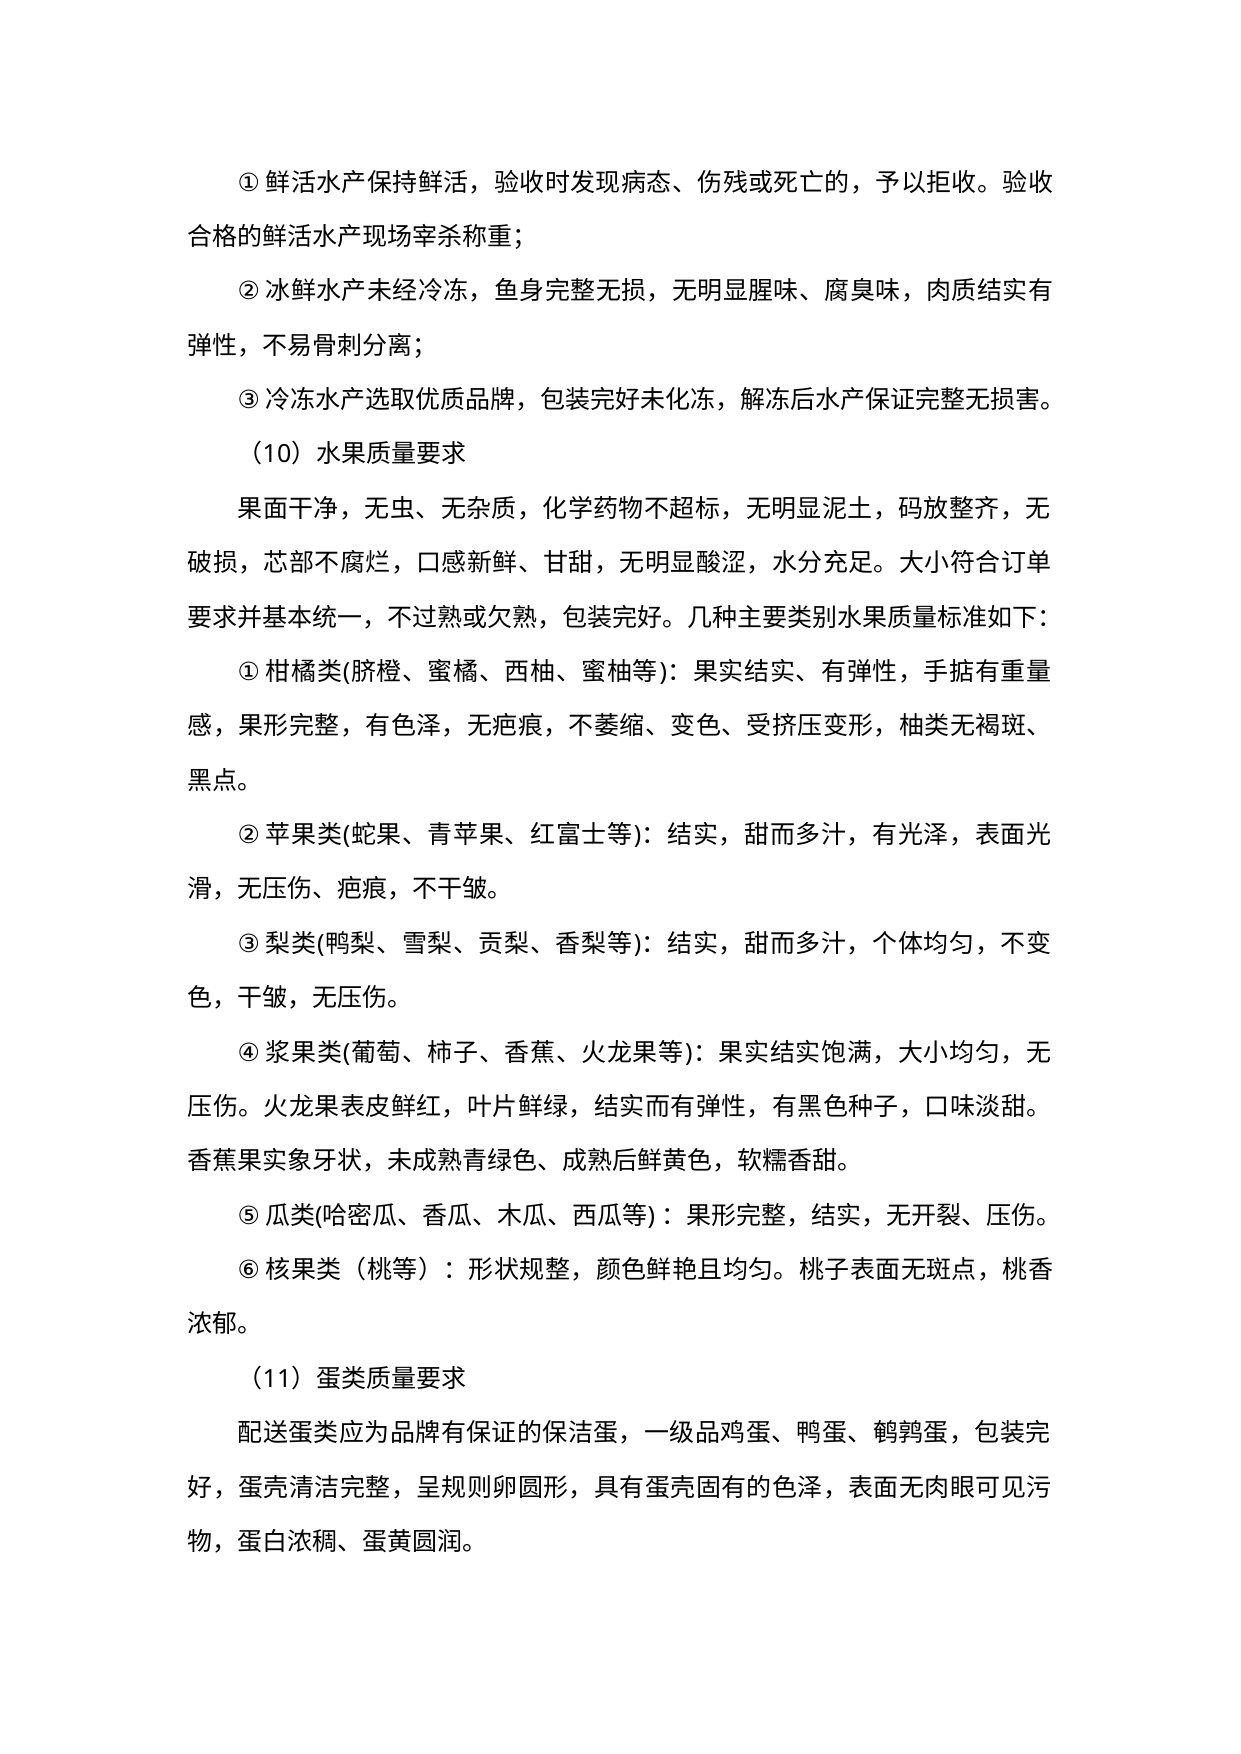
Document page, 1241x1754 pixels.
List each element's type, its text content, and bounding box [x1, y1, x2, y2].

text （10）水果质量要求 [187, 434, 1053, 470]
text 配送蛋类应为品牌有保证的保洁蛋，一级品鸡蛋、鸭蛋、鹌鹑蛋，包装完好，蛋壳清洁完整，呈规则卵圆形，具有蛋壳固有的色泽，表面无肉眼可见污物，蛋白浓稠、蛋黄圆润。 [187, 1413, 1053, 1558]
text ②冰鲜水产未经冷冻，鱼身完整无损，无明显腥味、腐臭味，肉质结实有弹性，不易骨刺分离； [187, 271, 1053, 361]
text ②苹果类(蛇果、青苹果、红富士等)：结实，甜而多汁，有光泽，表面光滑，无压伤、疤痕，不干皱。 [187, 814, 1053, 905]
text 果面干净，无虫、无杂质，化学药物不超标，无明显泥土，码放整齐，无破损，芯部不腐烂，口感新鲜、甘甜，无明显酸涩，水分充足。大小符合订单要求并基本统一，不过熟或欠熟，包装完好。几种主要类别水果质量标准如下： [187, 488, 1053, 633]
text ④浆果类(葡萄、柿子、香蕉、火龙果等)：果实结实饱满，大小均匀，无压伤。火龙果表皮鲜红，叶片鲜绿，结实而有弹性，有黑色种子，口味淡甜。香蕉果实象牙状，未成熟青绿色、成熟后鲜黄色，软糯香甜。 [187, 1032, 1053, 1177]
text （11）蛋类质量要求 [187, 1358, 1053, 1394]
text ⑤瓜类(哈密瓜、香瓜、木瓜、西瓜等) ：果形完整，结实，无开裂、压伤。 [187, 1195, 1053, 1231]
text ③冷冻水产选取优质品牌，包装完好未化冻，解冻后水产保证完整无损害。 [187, 379, 1053, 416]
text ①柑橘类(脐橙、蜜橘、西柚、蜜柚等)：果实结实、有弹性，手掂有重量感，果形完整，有色泽，无疤痕，不萎缩、变色、受挤压变形，柚类无褐斑、黑点。 [187, 651, 1053, 796]
text ⑥核果类（桃等）：形状规整，颜色鲜艳且均匀。桃子表面无斑点，桃香浓郁。 [187, 1249, 1053, 1340]
text ①鲜活水产保持鲜活，验收时发现病态、伤残或死亡的，予以拒收。验收合格的鲜活水产现场宰杀称重； [187, 162, 1053, 253]
text ③梨类(鸭梨、雪梨、贡梨、香梨等)：结实，甜而多汁，个体均匀，不变色，干皱，无压伤。 [187, 923, 1053, 1014]
